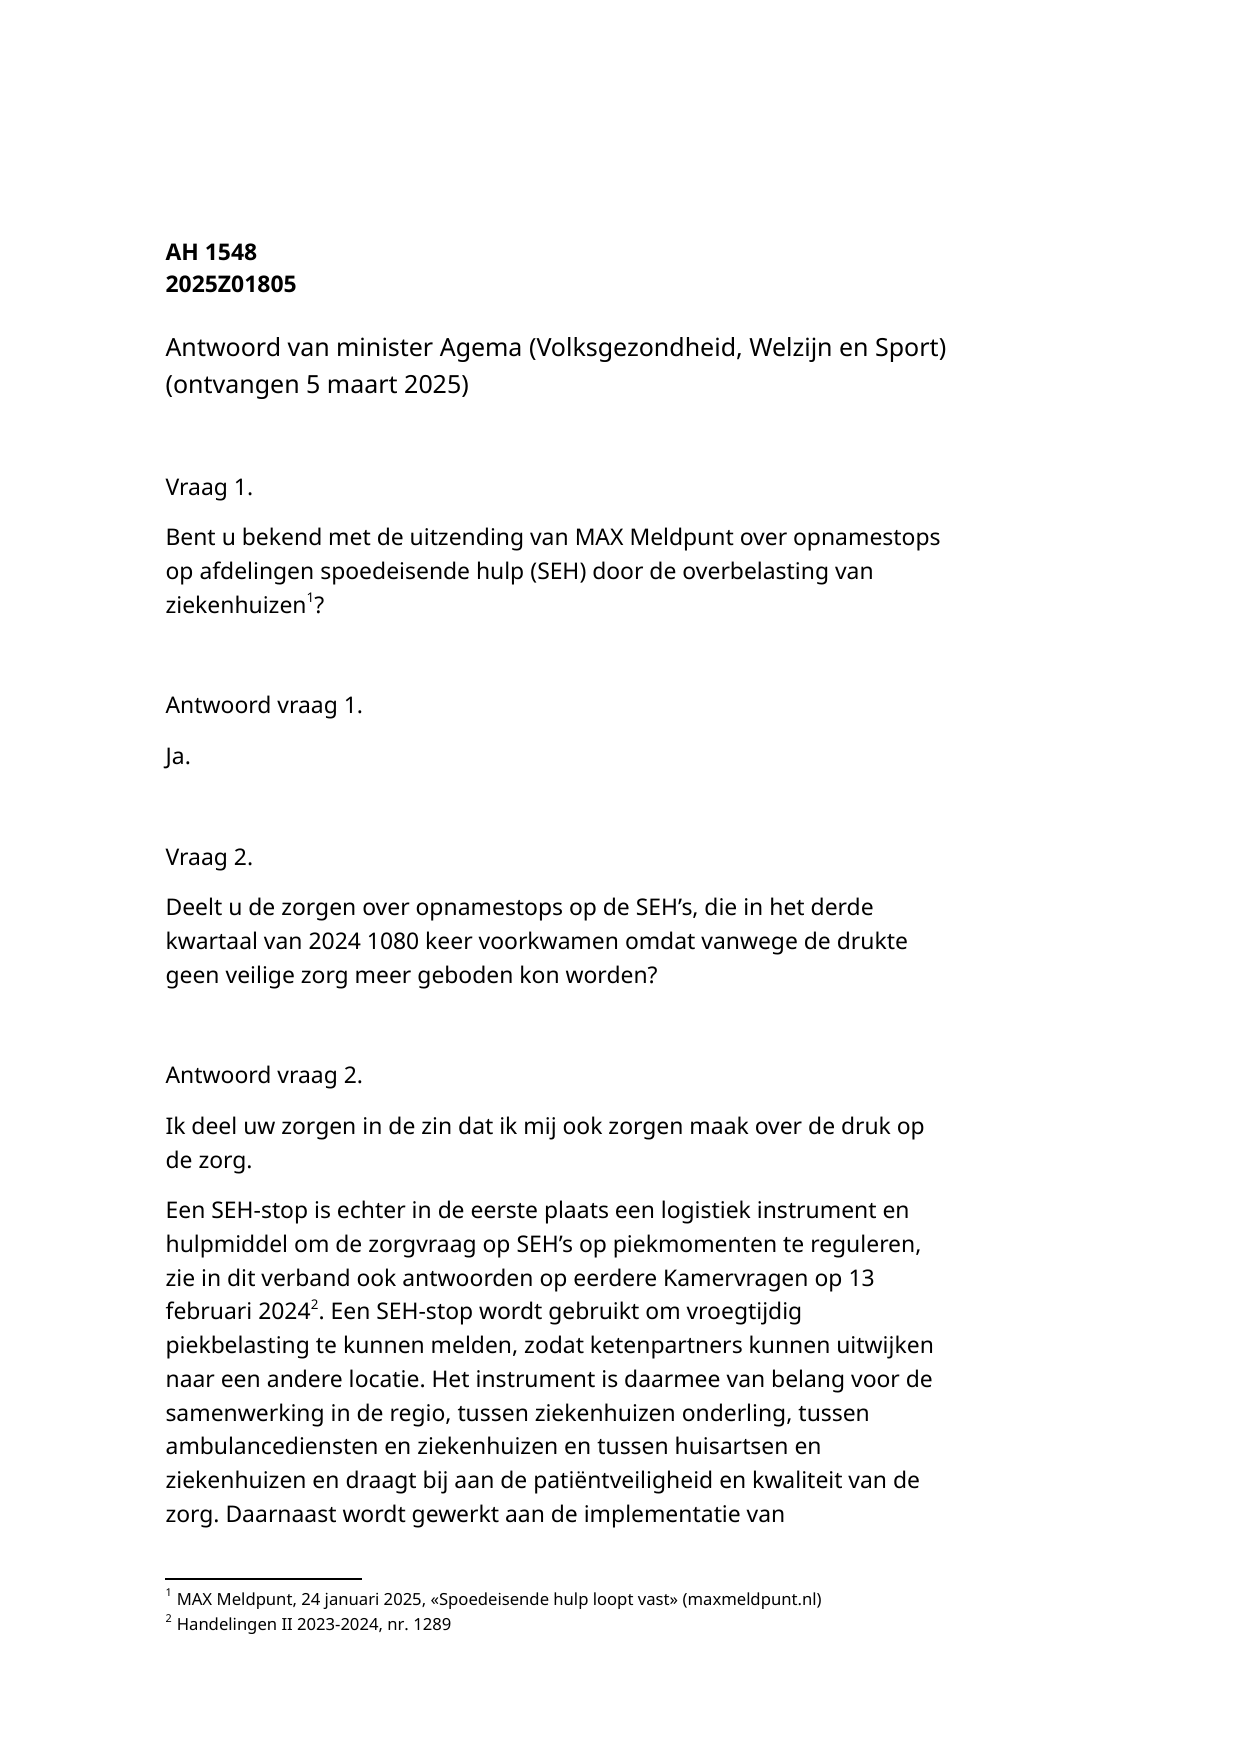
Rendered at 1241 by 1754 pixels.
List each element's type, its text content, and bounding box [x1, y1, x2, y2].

text Vraag 2. [165, 841, 950, 872]
text Ik deel uw zorgen in de zin dat ik mij ook zorgen maak over de druk op de zorg. [165, 1110, 950, 1175]
text Antwoord van minister Agema (Volksgezondheid, Welzijn en Sport) (ontvangen 5 maart 2025) [165, 330, 950, 401]
text 2025Z01805 [165, 267, 950, 299]
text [165, 1194, 950, 1529]
text Antwoord vraag 1. [165, 689, 950, 721]
text Ja. [165, 740, 950, 771]
text Antwoord vraag 2. [165, 1059, 950, 1091]
text Bent u bekend met de uitzending van MAX Meldpunt over opnamestops op afdelingen spoedeisende hulp (SEH) door de overbelasting van ziekenhuizen? [165, 521, 950, 620]
text Deelt u de zorgen over opnamestops op de SEH’s, die in het derde kwartaal van 2024 1080 keer voorkwamen omdat vanwege de drukte geen veilige zorg meer geboden kon worden? [165, 891, 950, 990]
text AH 1548 [165, 236, 950, 267]
text Vraag 1. [165, 471, 950, 502]
